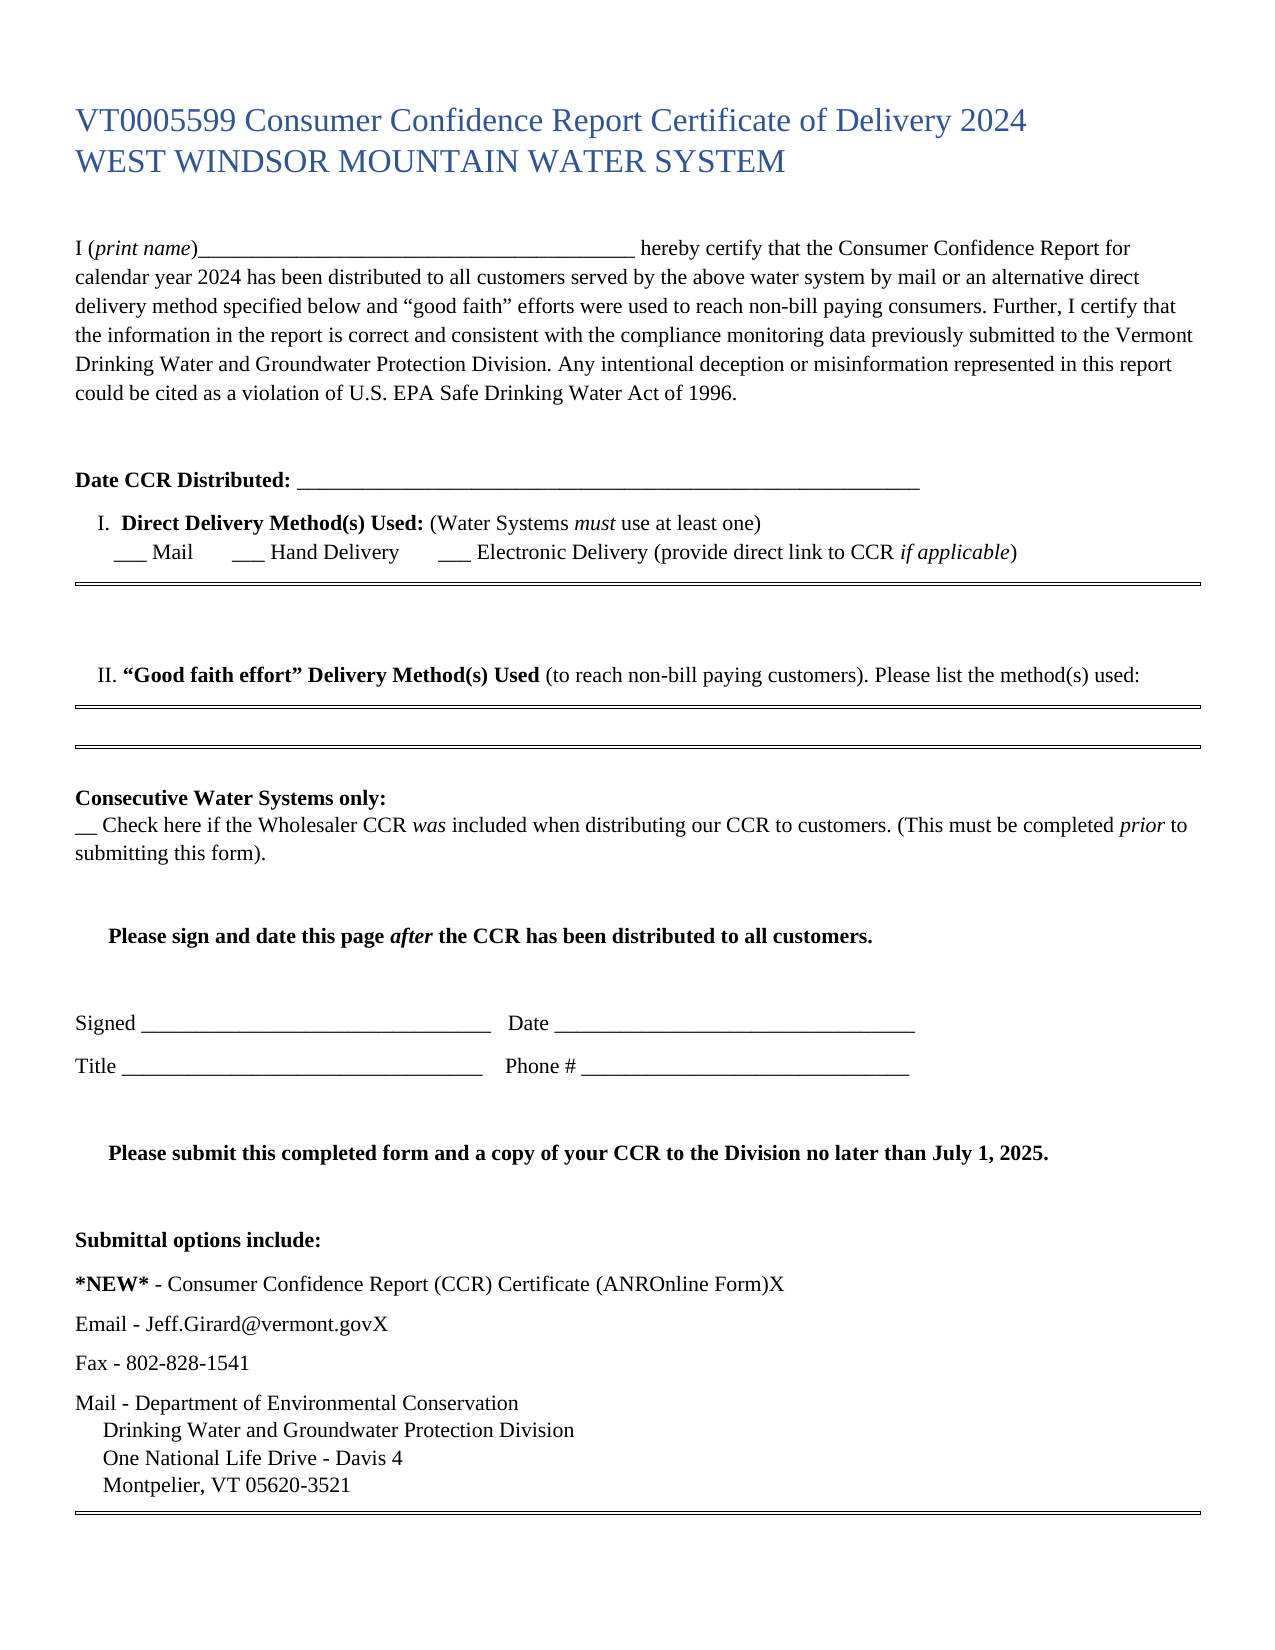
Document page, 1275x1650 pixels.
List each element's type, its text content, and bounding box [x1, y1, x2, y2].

subtitle VT0005599 Consumer Confidence Report Certificate of Delivery 2024 [75, 100, 1200, 138]
text Signed ________________________________ Date _________________________________ [75, 1010, 1200, 1035]
text I (print name)________________________________________ hereby certify that the Consumer Confidence Report for calendar year 2024 has been distributed to all customers served by the above water system by mail or an alternative direct delivery method specified below and “good faith” efforts were used to reach non-bill paying consumers. Further, I certify that the information in the report is correct and consistent with the compliance monitoring data previously submitted to the Vermont Drinking Water and Groundwater Protection Division. Any intentional deception or misinformation represented in this report could be cited as a violation of U.S. EPA Safe Drinking Water Act of 1996. [75, 235, 1200, 405]
text Date CCR Distributed: _________________________________________________________ [75, 467, 1200, 492]
text I. Direct Delivery Method(s) Used: (Water Systems must use at least one) ___ Mail ___ Hand Delivery ___ Electronic Delivery (provide direct link to CCR if applicable) [75, 510, 1200, 564]
text II. “Good faith effort” Delivery Method(s) Used (to reach non-bill paying customers). Please list the method(s) used: [75, 662, 1200, 687]
text Submittal options include: [75, 1227, 1200, 1253]
text Please submit this completed form and a copy of your CCR to the Division no later than July 1, 2025. [75, 1140, 1200, 1166]
text Please sign and date this page after the CCR has been distributed to all customers. [75, 923, 1200, 948]
text Title _________________________________ Phone # ______________________________ [75, 1053, 1200, 1078]
subtitle WEST WINDSOR MOUNTAIN WATER SYSTEM [75, 141, 1200, 180]
